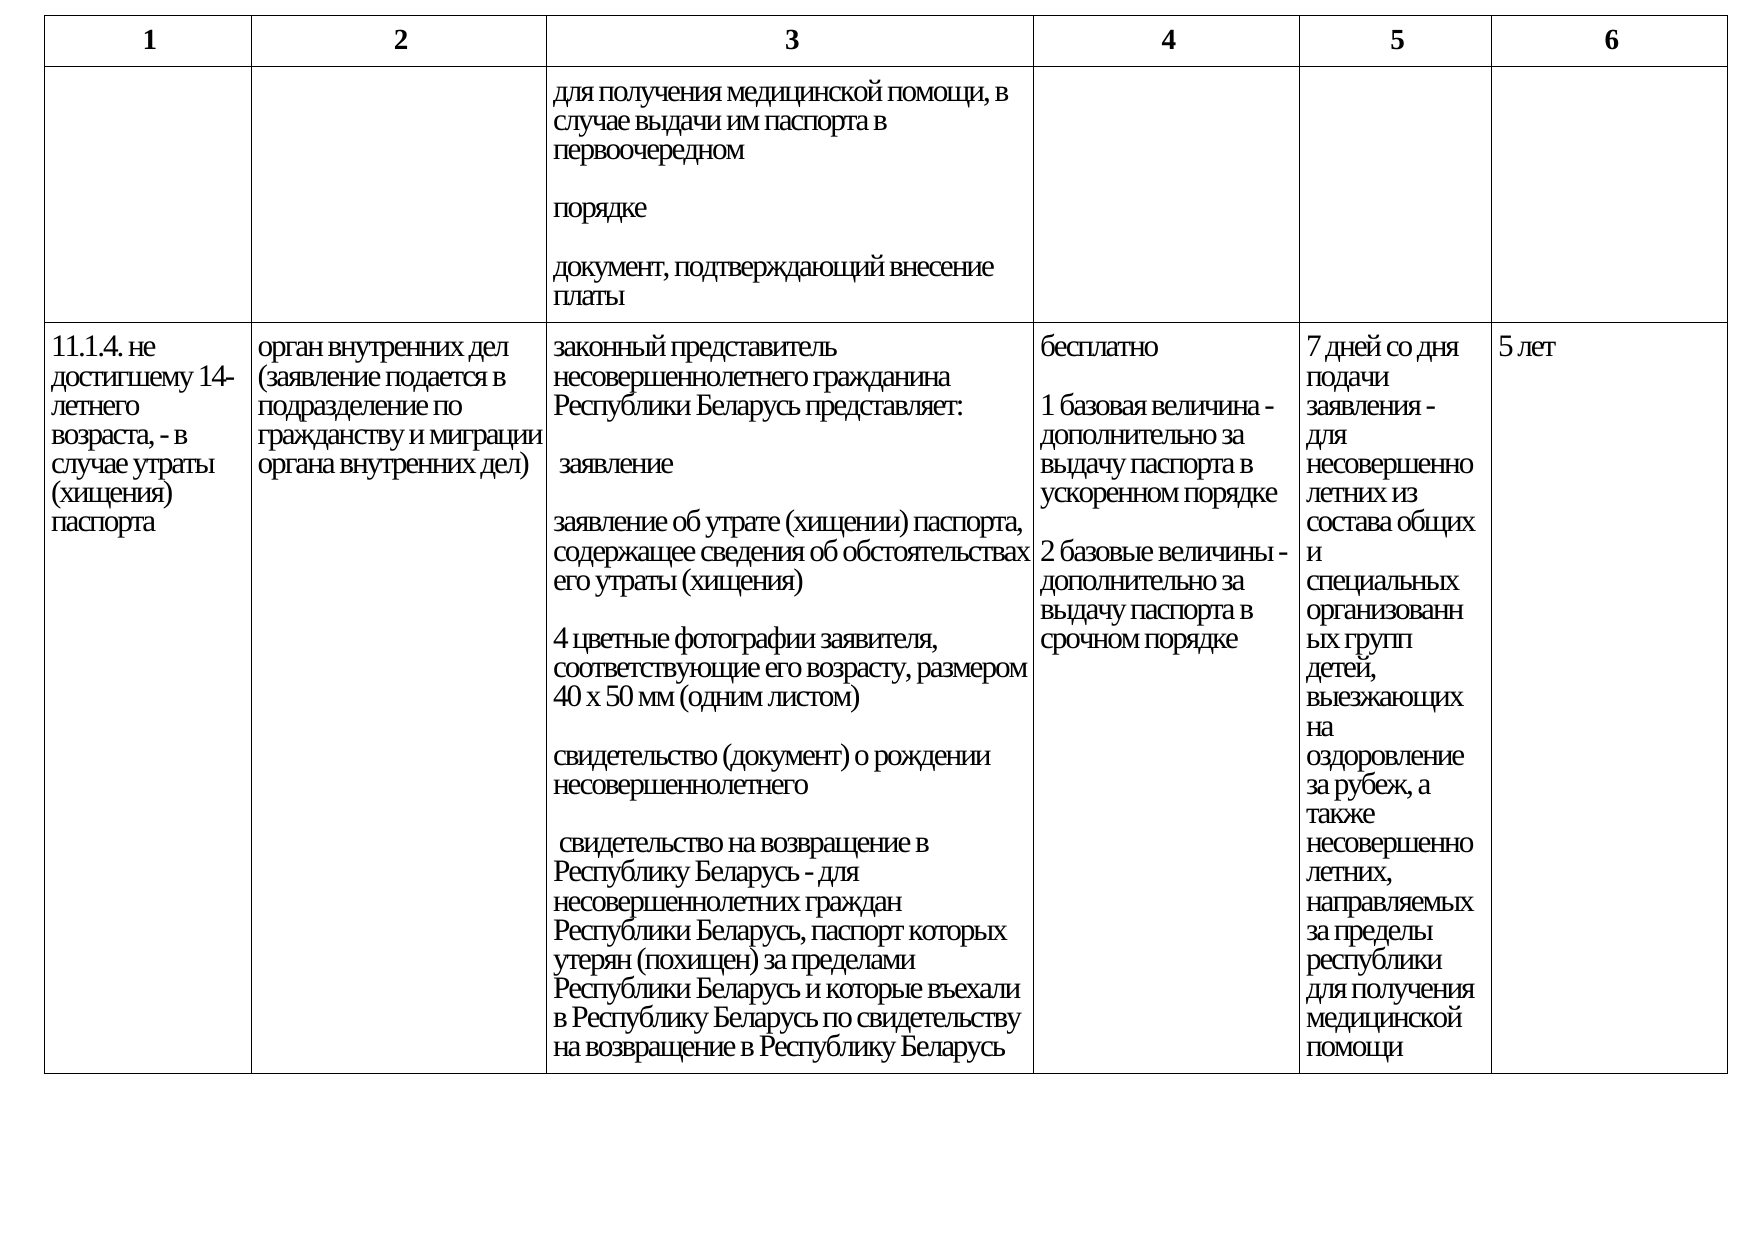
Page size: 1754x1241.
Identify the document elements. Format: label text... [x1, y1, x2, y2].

table_header 4 [1034, 16, 1299, 66]
table_header 6 [1492, 16, 1727, 66]
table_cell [1034, 323, 1299, 1073]
table_header 5 [1300, 16, 1491, 66]
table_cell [1300, 323, 1491, 1073]
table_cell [45, 67, 251, 322]
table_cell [547, 67, 1033, 322]
table_cell 5 лет [1492, 323, 1727, 1073]
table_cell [1034, 67, 1299, 322]
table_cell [45, 323, 251, 1073]
table_header 3 [547, 16, 1033, 66]
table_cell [252, 323, 546, 1073]
table_header 2 [252, 16, 546, 66]
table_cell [252, 67, 546, 322]
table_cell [1492, 67, 1727, 322]
table_header 1 [45, 16, 251, 66]
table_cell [1300, 67, 1491, 322]
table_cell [547, 323, 1033, 1073]
